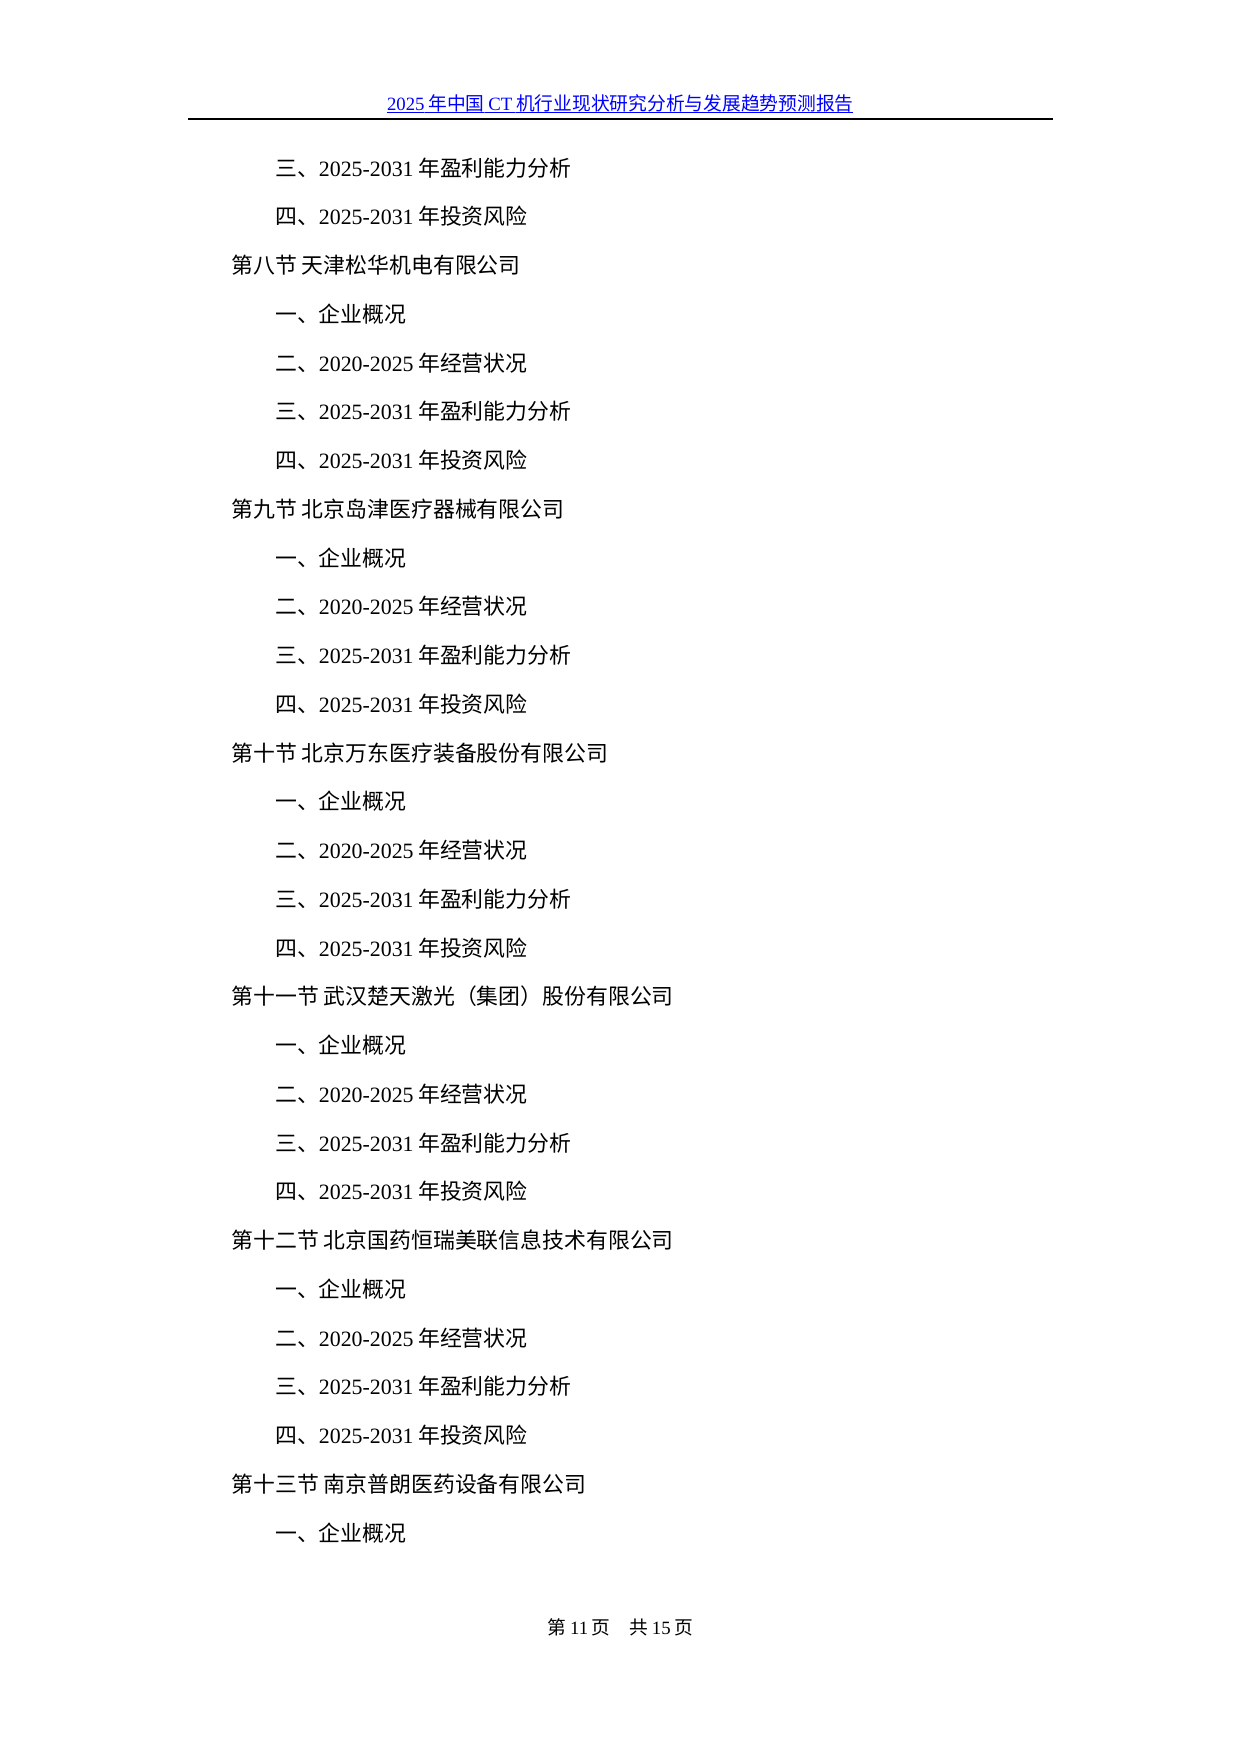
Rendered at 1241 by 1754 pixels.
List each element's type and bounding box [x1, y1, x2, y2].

text [187, 150, 1053, 1548]
